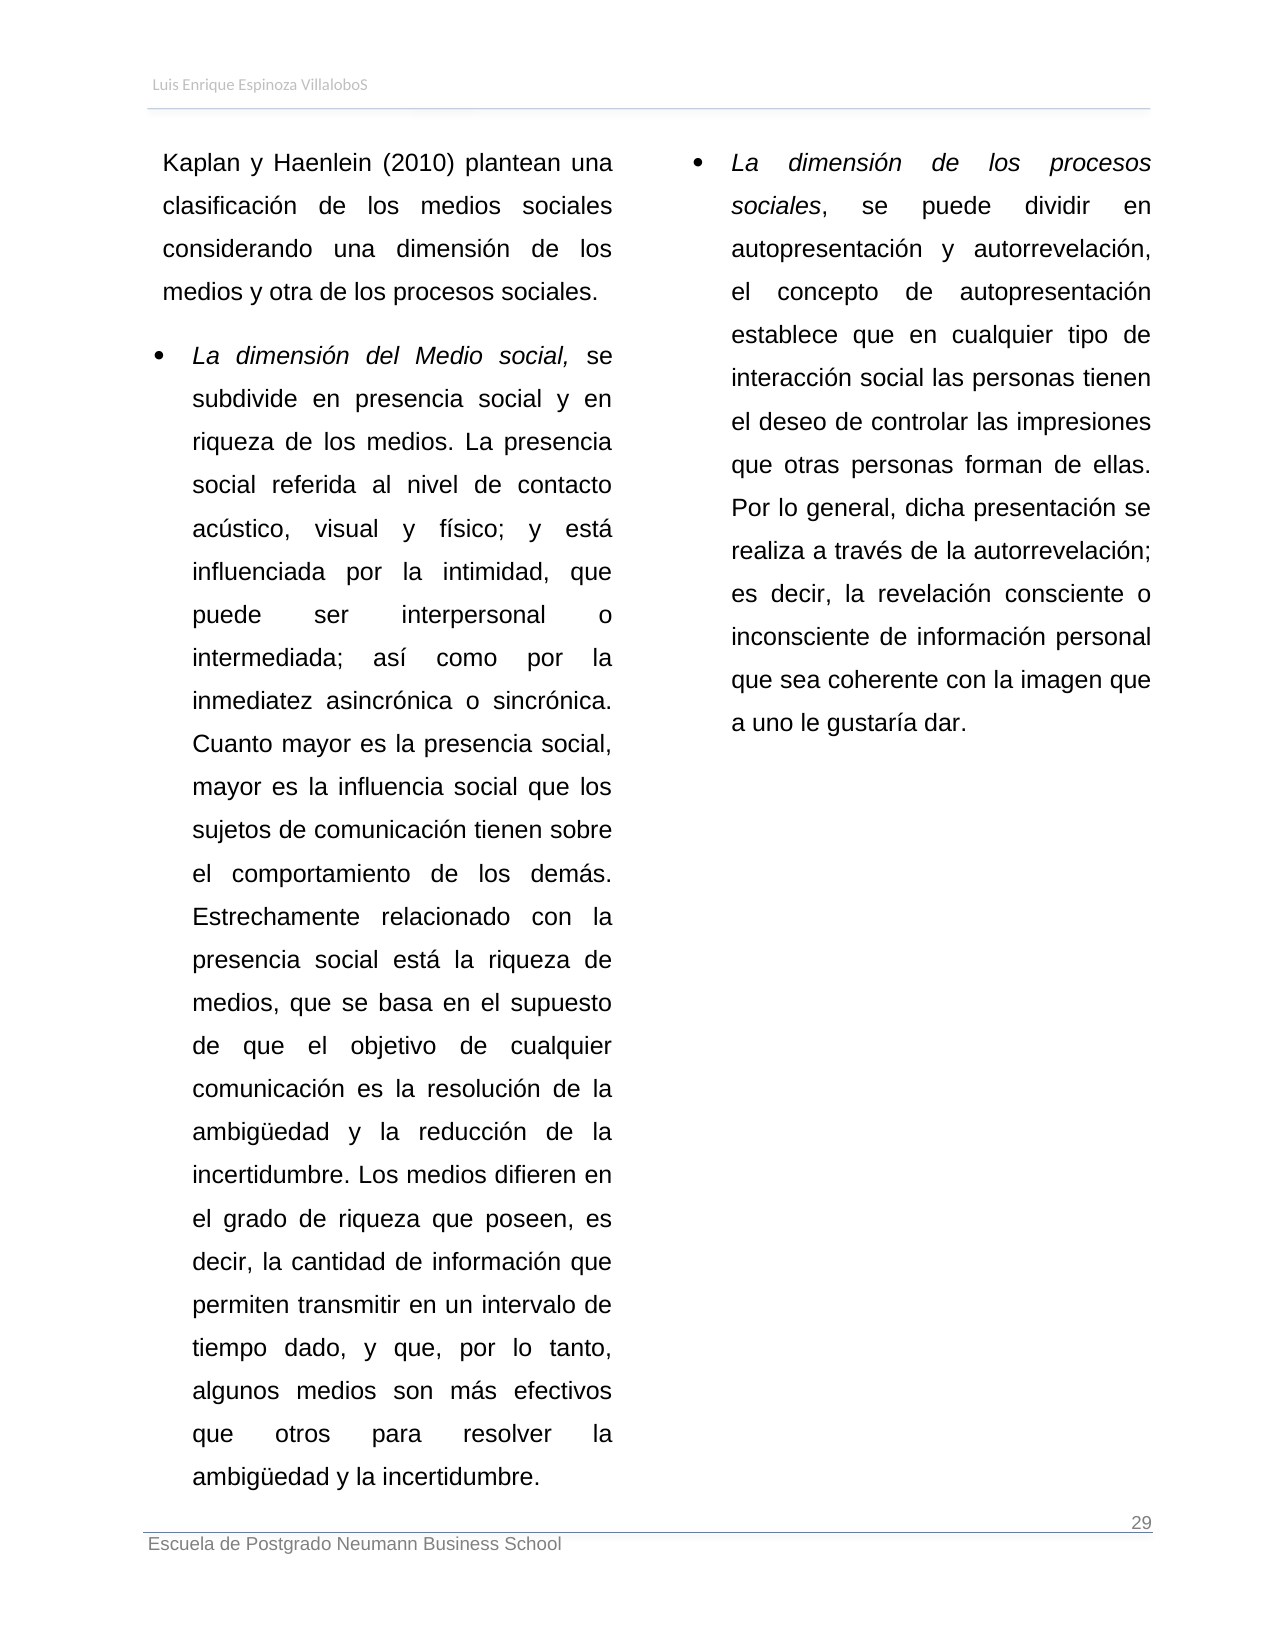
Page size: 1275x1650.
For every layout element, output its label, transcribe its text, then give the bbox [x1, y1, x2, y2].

list La dimensión del Medio social, se subdivide en presencia social y en riqueza de los medios. La presencia social referida al nivel de contacto acústico, visual y físico; y está influenciada por la intimidad, que puede ser interpersonal o intermediada; así como por la inmediatez asincrónica o sincrónica. Cuanto mayor es la presencia social, mayor es la influencia social que los sujetos de comunicación tienen sobre el comportamiento de los demás. Estrechamente relacionado con la presencia social está la riqueza de medios, que se basa en el supuesto de que el objetivo de cualquier comunicación es la resolución de la ambigüedad y la reducción de la incertidumbre. Los medios difieren en el grado de riqueza que poseen, es decir, la cantidad de información que permiten transmitir en un intervalo de tiempo dado, y que, por lo tanto, algunos medios son más efectivos que otros para resolver la ambigüedad y la incertidumbre. [154, 341, 613, 1491]
list La dimensión de los procesos sociales, se puede dividir en autopresentación y autorrevelación, el concepto de autopresentación establece que en cualquier tipo de interacción social las personas tienen el deseo de controlar las impresiones que otras personas forman de ellas. Por lo general, dicha presentación se realiza a través de la autorrevelación; es decir, la revelación consciente o inconsciente de información personal que sea coherente con la imagen que a uno le gustaría dar. [693, 148, 1152, 737]
text Kaplan y Haenlein plantean una clasificación de los medios sociales considerando una dimensión de los medios y otra de los procesos sociales. [162, 148, 613, 306]
